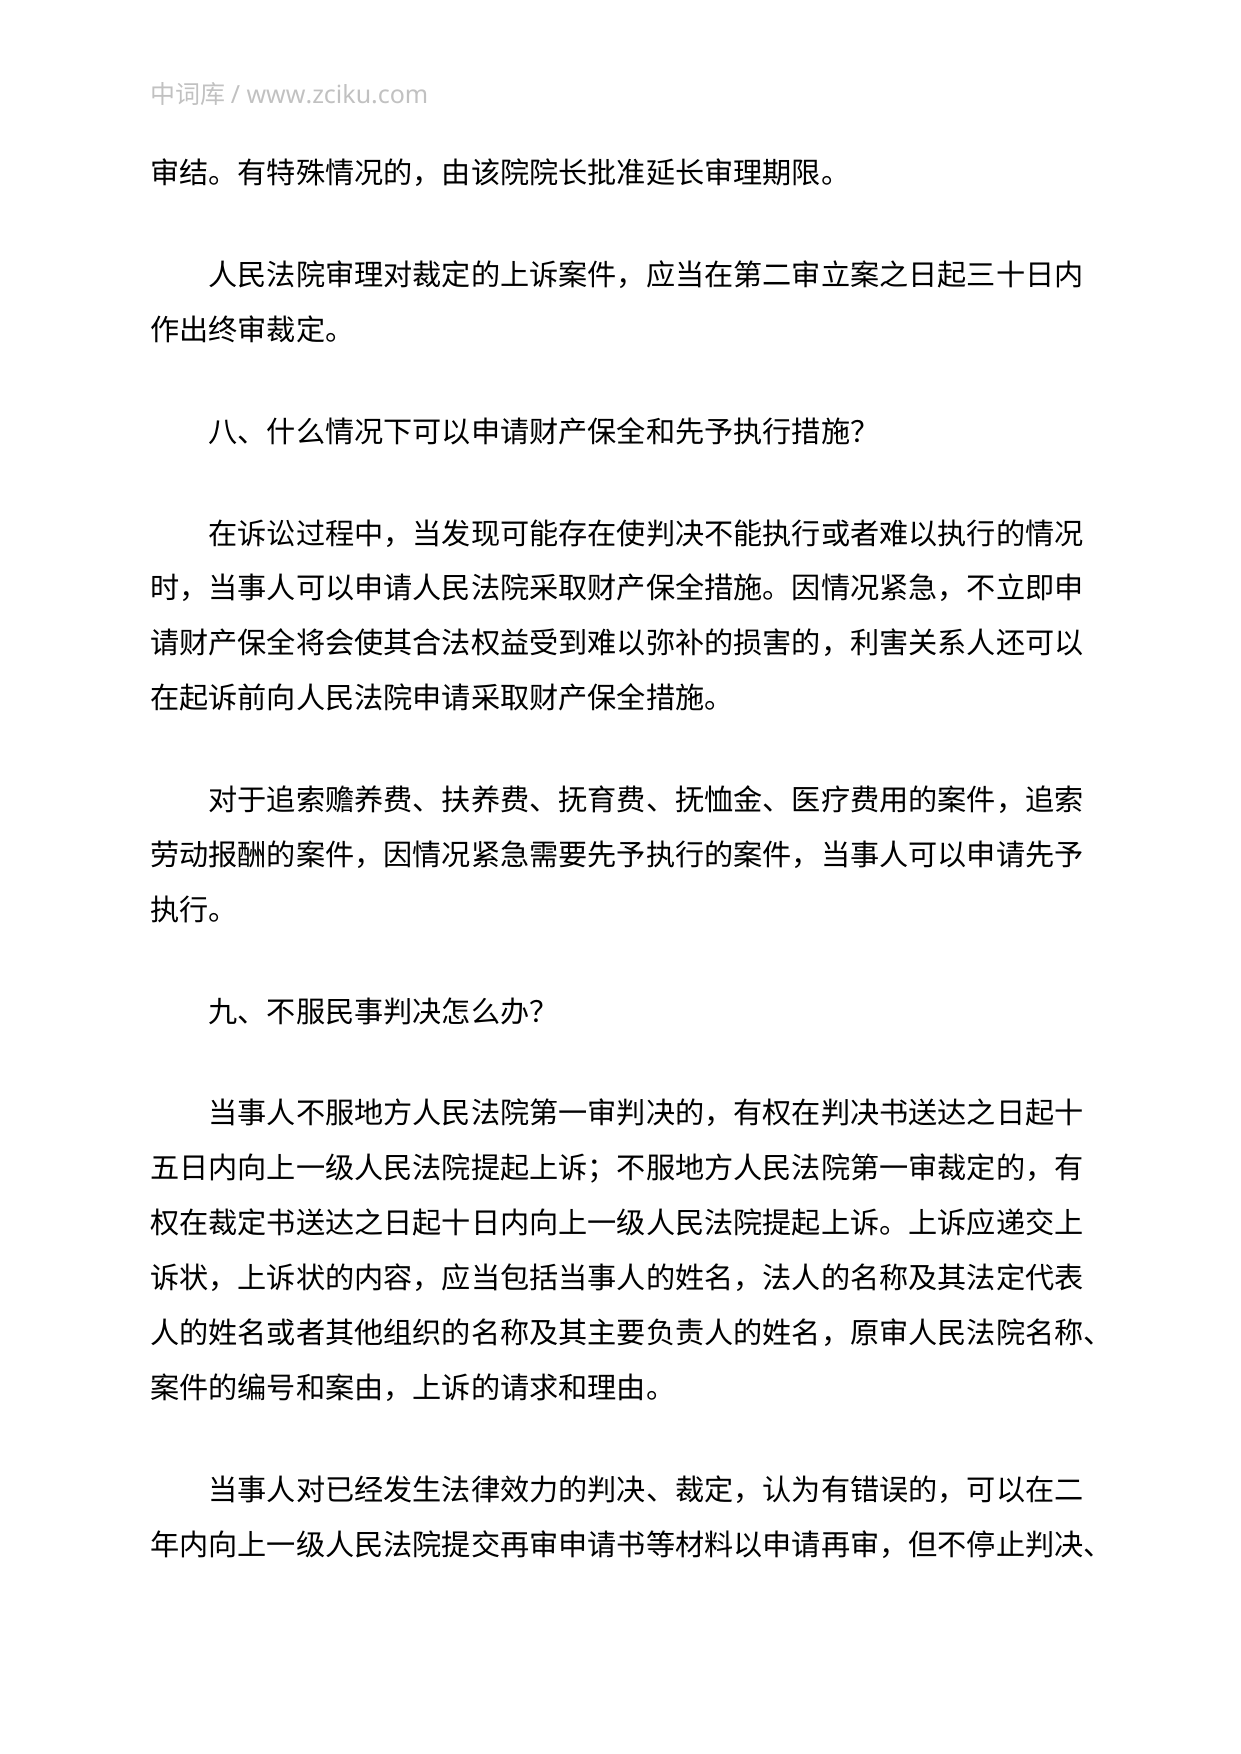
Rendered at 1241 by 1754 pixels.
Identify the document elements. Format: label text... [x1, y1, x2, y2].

text 对于追索赡养费、扶养费、抚育费、抚恤金、医疗费用的案件，追索劳动报酬的案件，因情况紧急需要先予执行的案件，当事人可以申请先予执行。 [150, 777, 1090, 929]
text 当事人不服地方人民法院第一审判决的，有权在判决书送达之日起十五日内向上一级人民法院提起上诉；不服地方人民法院第一审裁定的，有权在裁定书送达之日起十日内向上一级人民法院提起上诉。上诉应递交上诉状，上诉状的内容，应当包括当事人的姓名，法人的名称及其法定代表人的姓名或者其他组织的名称及其主要负责人的姓名，原审人民法院名称、案件的编号和案由，上诉的请求和理由。 [150, 1090, 1090, 1407]
text 八、什么情况下可以申请财产保全和先予执行措施？ [150, 408, 1090, 451]
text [150, 1466, 1090, 1563]
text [150, 150, 1090, 192]
text 在诉讼过程中，当发现可能存在使判决不能执行或者难以执行的情况时，当事人可以申请人民法院采取财产保全措施。因情况紧急，不立即申请财产保全将会使其合法权益受到难以弥补的损害的，利害关系人还可以在起诉前向人民法院申请采取财产保全措施。 [150, 510, 1090, 717]
text 九、不服民事判决怎么办？ [150, 988, 1090, 1031]
text 人民法院审理对裁定的上诉案件，应当在第二审立案之日起三十日内作出终审裁定。 [150, 252, 1090, 349]
